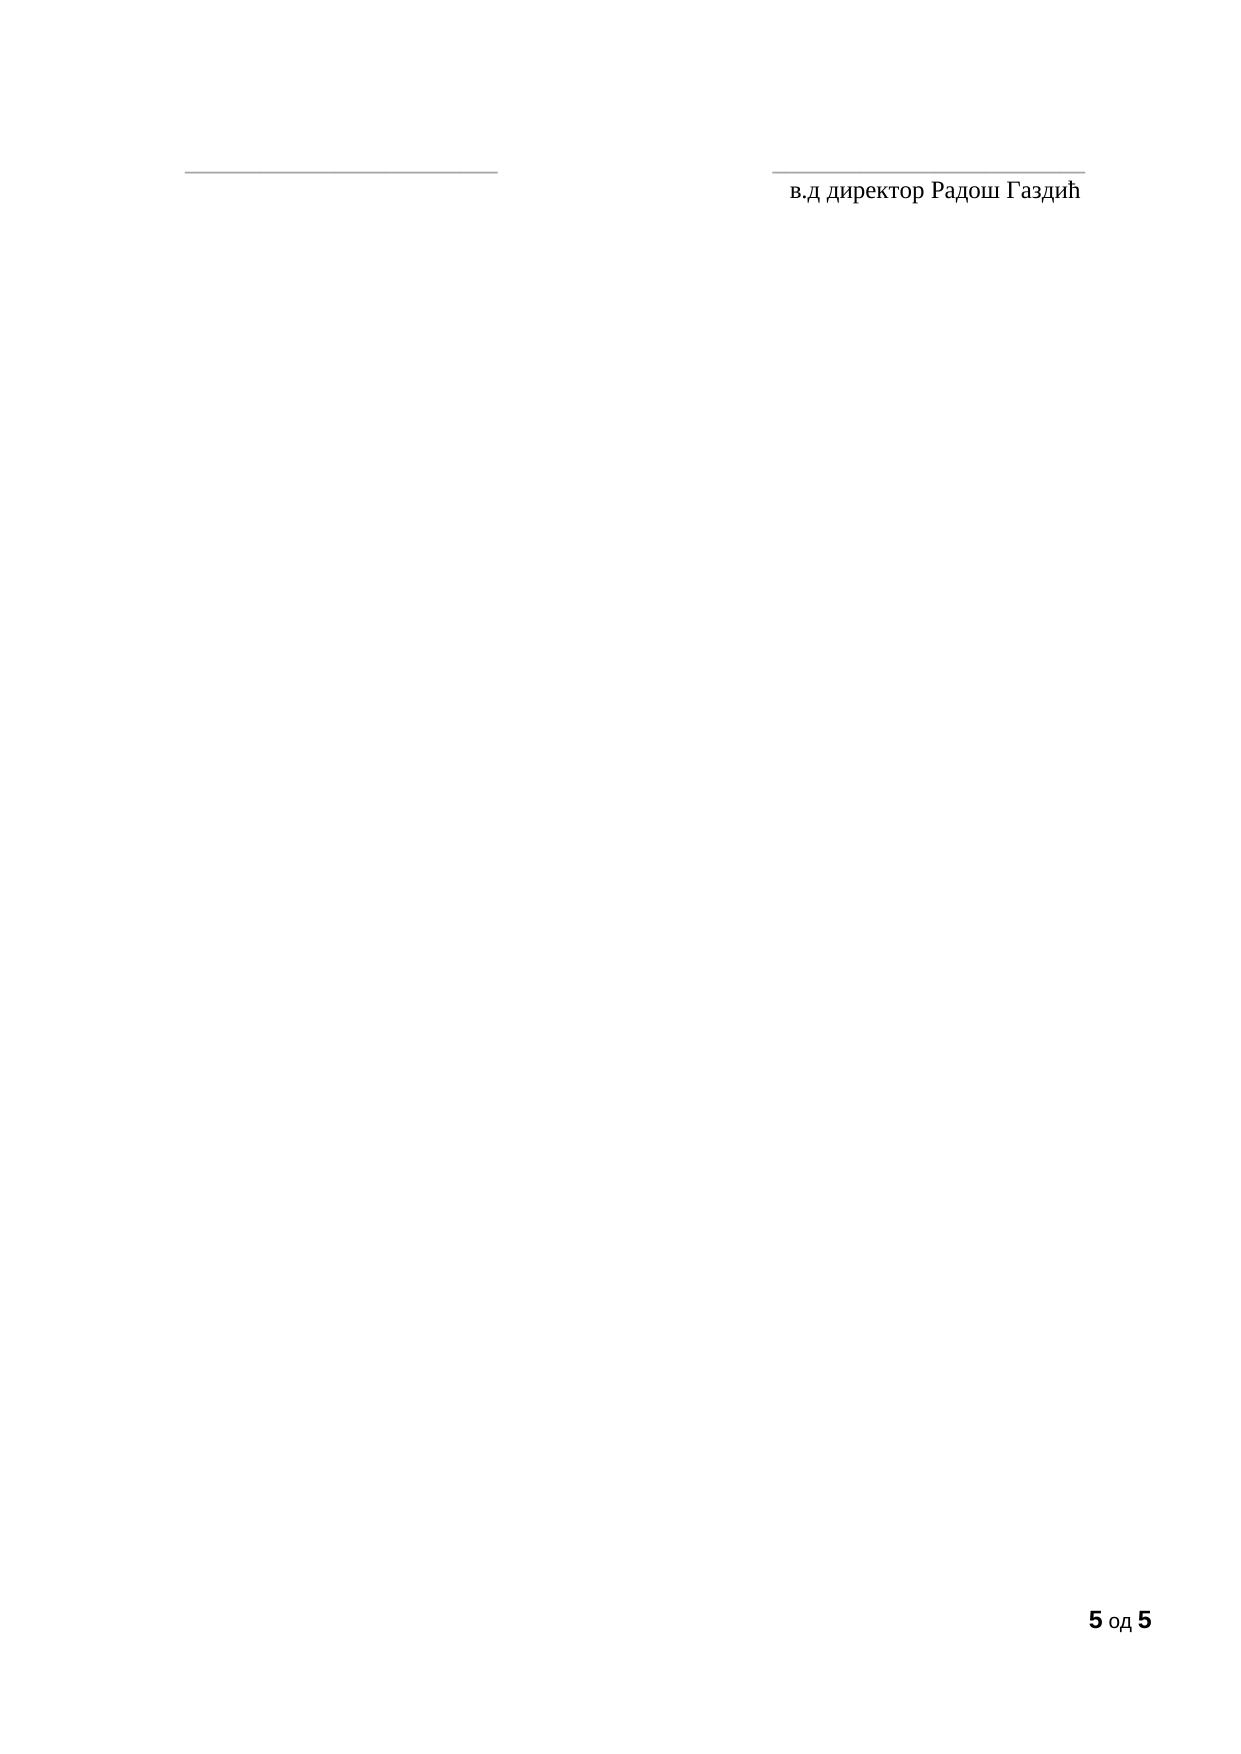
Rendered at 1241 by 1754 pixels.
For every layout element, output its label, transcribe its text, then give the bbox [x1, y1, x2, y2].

text _________________________ _________________________ [118, 147, 1152, 176]
text в.д директор Радош Газдић [643, 176, 1152, 204]
